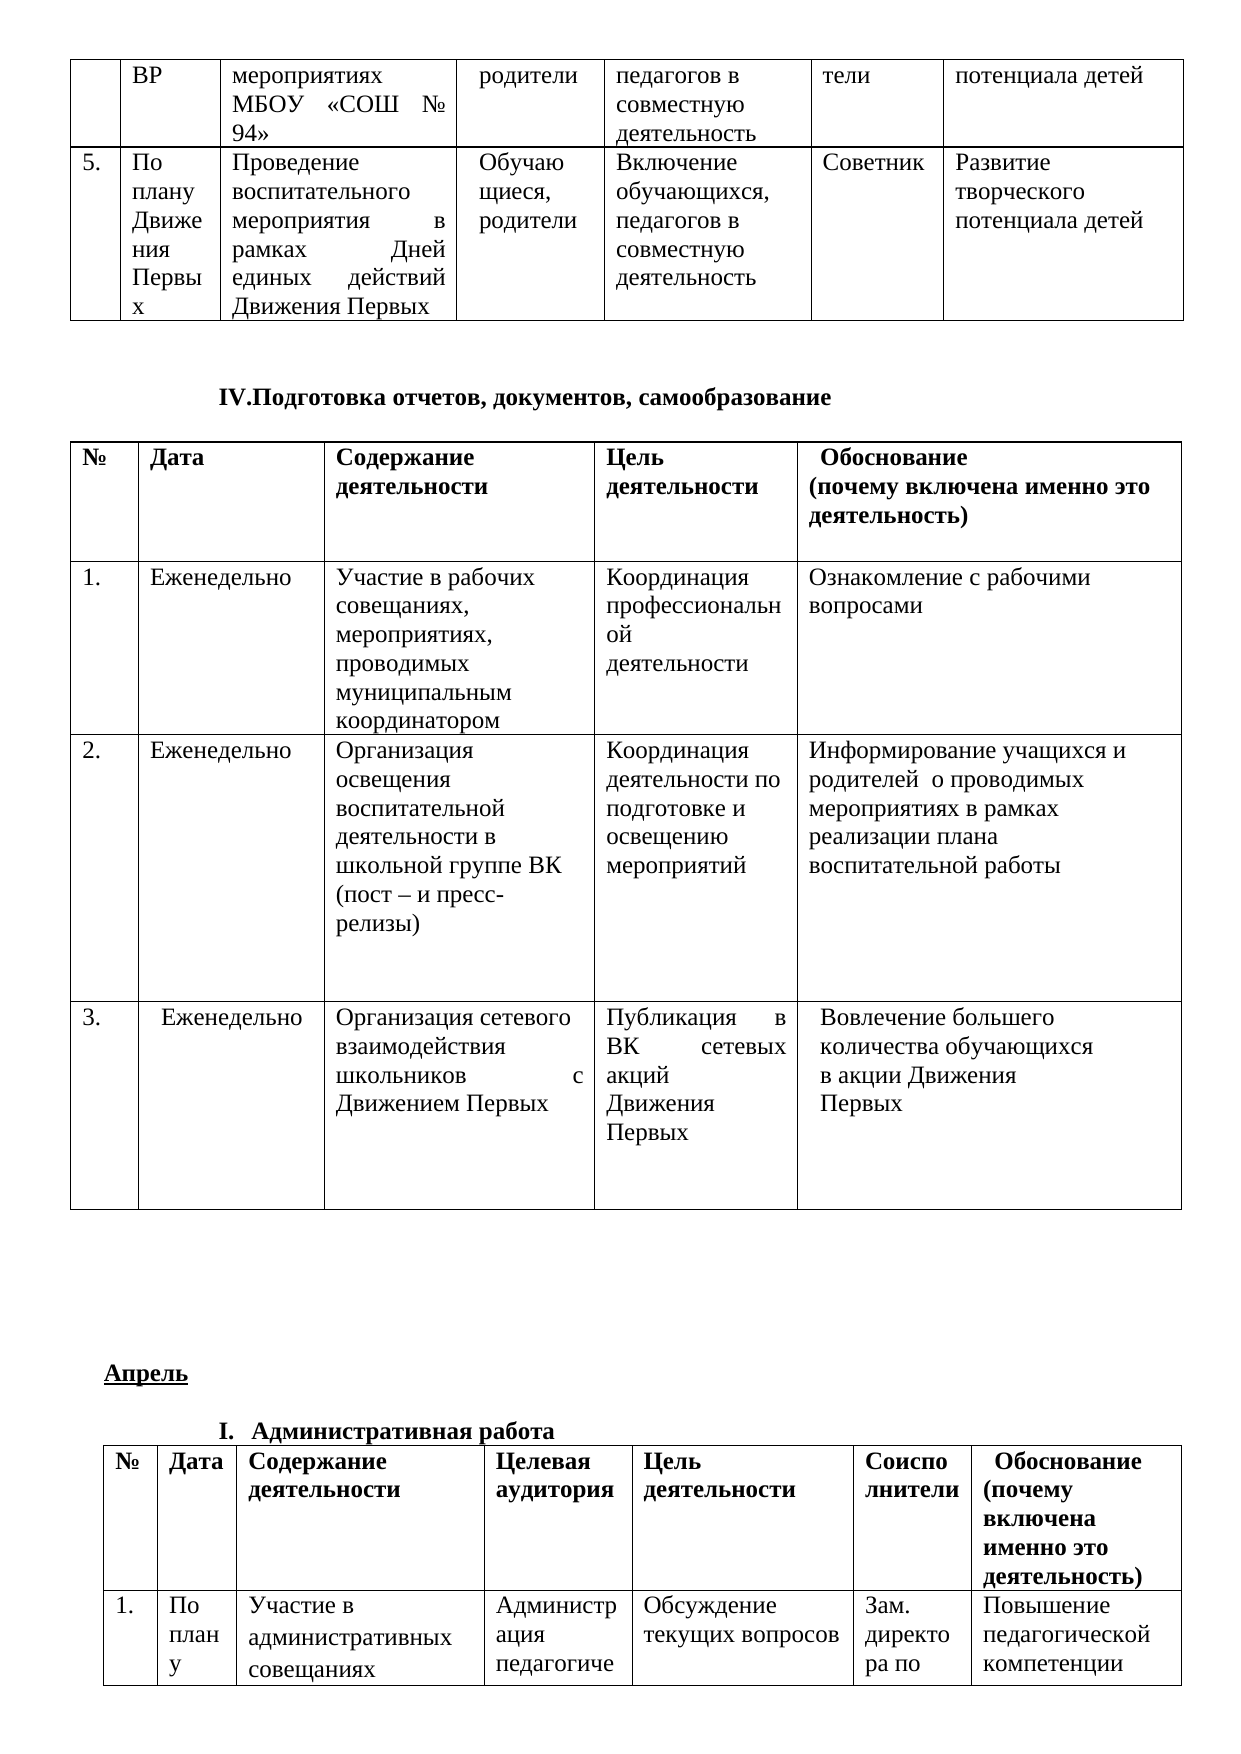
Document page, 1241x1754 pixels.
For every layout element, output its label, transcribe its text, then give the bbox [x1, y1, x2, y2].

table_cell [221, 60, 456, 146]
table_cell Советник [812, 148, 943, 320]
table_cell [605, 60, 811, 146]
table_cell Организация сетевого взаимодействия школьников с Движением Первых [325, 1002, 594, 1209]
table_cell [854, 1591, 971, 1685]
list IV.Подготовка отчетов, документов, самообразование [218, 382, 1196, 411]
table_cell Информирование учащихся и родителей о проводимых мероприятиях в рамках реализации плана воспитательной работы [798, 735, 1181, 1001]
table_cell 3. [71, 1002, 138, 1209]
table_cell Публикация в ВК сетевых акций Движения Первых [595, 1002, 797, 1209]
table_header Цель деятельности [595, 443, 797, 561]
table_cell Участие в рабочих совещаниях, мероприятиях, проводимых муниципальным координатором [325, 562, 594, 734]
table_cell 1. [71, 562, 138, 734]
table_header № [71, 443, 138, 561]
table_cell Обучающиеся, родители [457, 148, 604, 320]
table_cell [158, 1591, 236, 1685]
table_header Обоснование (почему включена именно это деятельность) [798, 443, 1181, 561]
table_header Содержание деятельности [325, 443, 594, 561]
table_cell Организация освещения воспитательной деятельности в школьной группе ВК (пост – и пресс-релизы) [325, 735, 594, 1001]
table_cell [812, 60, 943, 146]
table_cell Развитие творческого потенциала детей [944, 60, 1183, 146]
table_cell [485, 1591, 632, 1685]
table_cell 2. [71, 735, 138, 1001]
table_cell Еженедельно [139, 562, 324, 734]
table_header Цель деятельности [633, 1446, 853, 1589]
table_cell 1. [104, 1591, 157, 1685]
table_cell Еженедельно [139, 1002, 324, 1209]
table_header Обоснование (почему включена именно это деятельность) [972, 1446, 1181, 1589]
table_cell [633, 1591, 853, 1685]
table_cell По плану Движения Первых [121, 148, 220, 320]
list Административная работа [218, 1416, 1196, 1445]
table_header Соисполнители [854, 1446, 971, 1589]
table_cell Координация деятельности по подготовке и освещению мероприятий [595, 735, 797, 1001]
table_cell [237, 1591, 484, 1685]
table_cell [972, 1591, 1181, 1685]
table_header Содержание деятельности [237, 1446, 484, 1589]
table_header Дата [158, 1446, 236, 1589]
table_cell Включение обучающихся, педагогов в совместную деятельность [605, 148, 811, 320]
table_cell По плану ВР [121, 60, 220, 146]
table_cell 4. [71, 60, 120, 146]
table_header Дата [139, 443, 324, 561]
table_cell Вовлечение большего количества обучающихся в акции Движения Первых [798, 1002, 1181, 1209]
table_header № [104, 1446, 157, 1589]
table_header Целевая аудитория [485, 1446, 632, 1589]
table_cell Еженедельно [139, 735, 324, 1001]
list Апрель [103, 1358, 1196, 1387]
table_cell Координация профессиональной деятельности [595, 562, 797, 734]
table_cell Ознакомление с рабочими вопросами [798, 562, 1181, 734]
table_cell 5. [71, 148, 120, 320]
table_cell Развитие творческого потенциала детей [944, 148, 1183, 320]
table_cell Проведение воспитательного мероприятия в рамках Дней единых действий Движения Первых [221, 148, 456, 320]
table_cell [457, 60, 604, 146]
